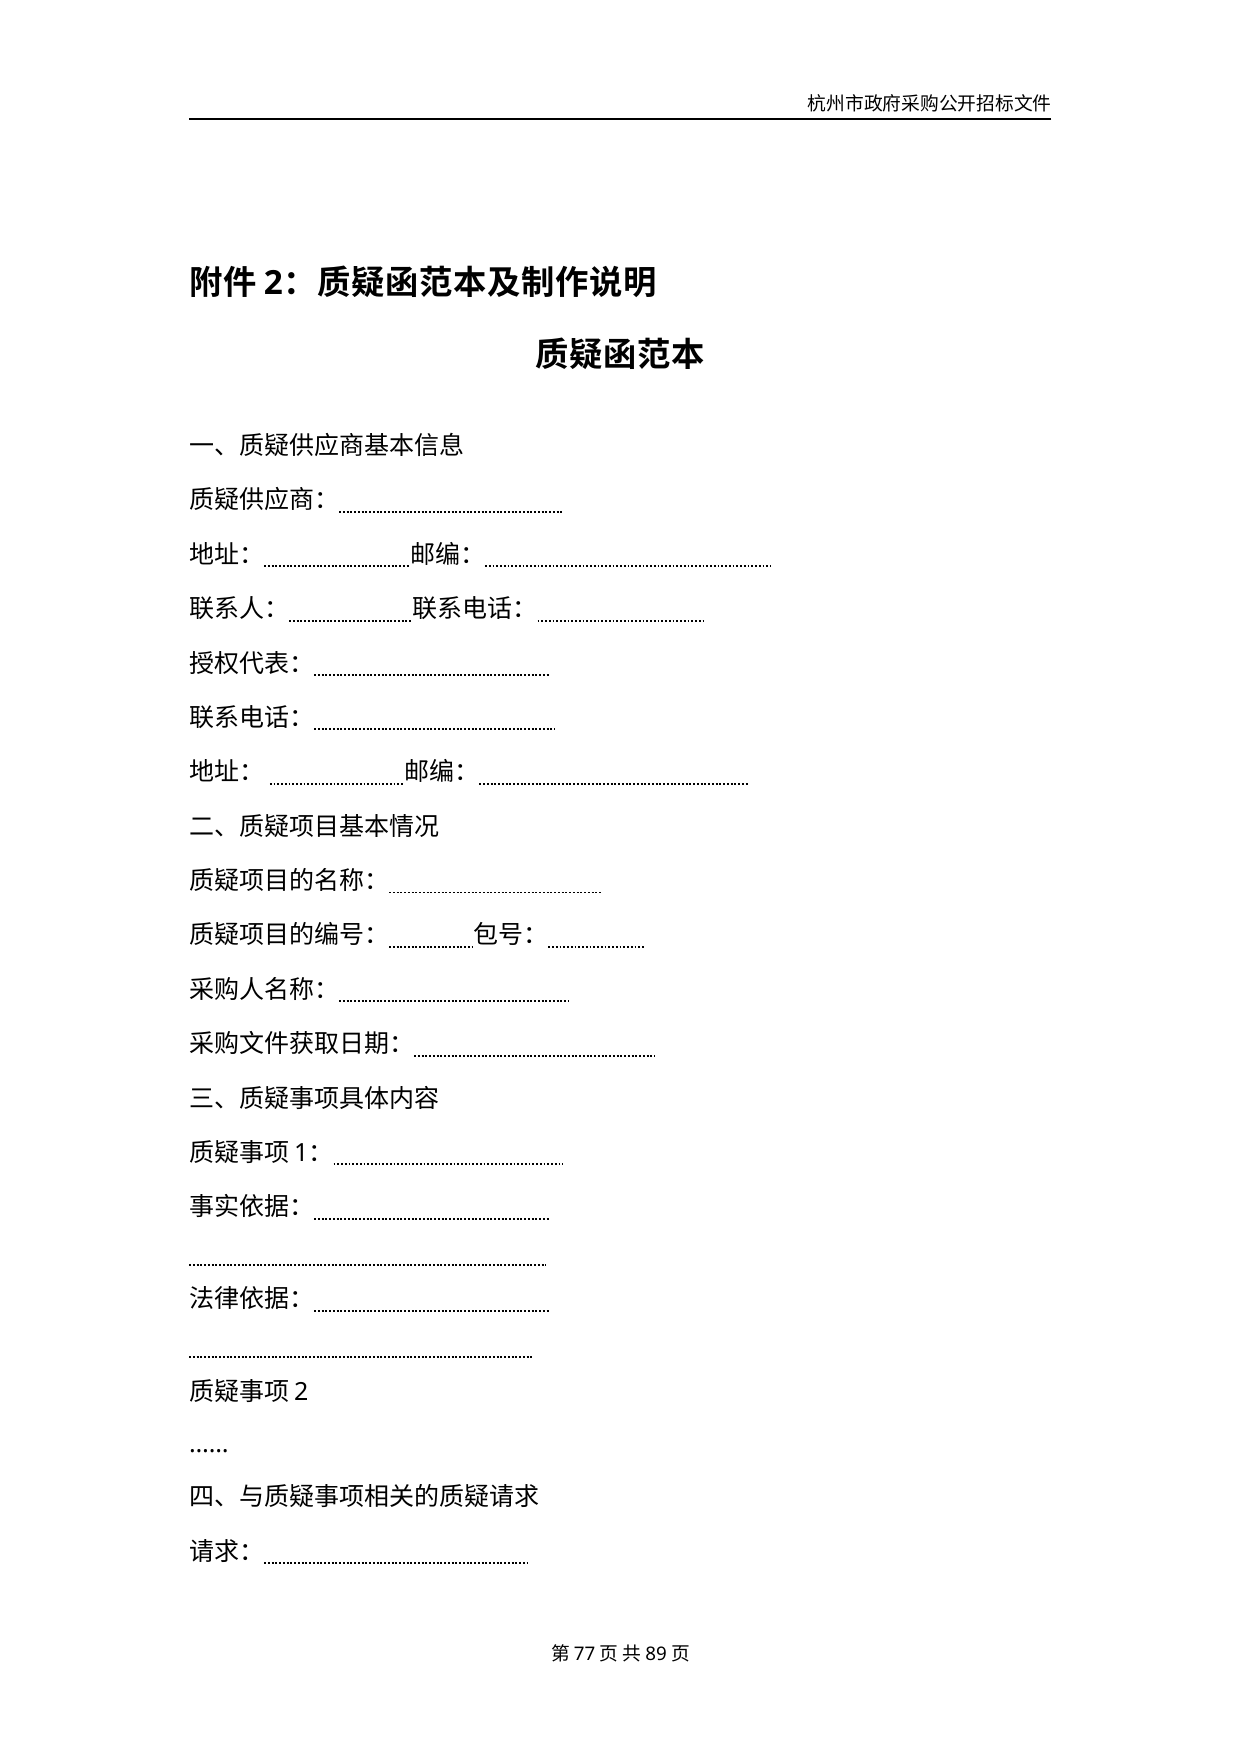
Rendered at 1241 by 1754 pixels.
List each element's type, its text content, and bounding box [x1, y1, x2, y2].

text 质疑项目的编号： 包号： [189, 915, 1051, 951]
text 地址： 邮编： [189, 752, 1051, 788]
text …… [189, 1426, 1051, 1459]
text 质疑供应商： [189, 480, 1051, 516]
text 联系人： 联系电话： [189, 589, 1051, 625]
text 四、与质疑事项相关的质疑请求 [189, 1477, 1051, 1513]
text 三、质疑事项具体内容 [189, 1078, 1051, 1114]
text 一、质疑供应商基本信息 [189, 426, 1051, 462]
text 质疑事项1： [189, 1132, 1051, 1169]
text 采购文件获取日期： [189, 1024, 1051, 1060]
text 质疑事项2 [189, 1371, 1051, 1407]
text 采购人名称： [189, 969, 1051, 1006]
text 二、质疑项目基本情况 [189, 806, 1051, 842]
text 联系电话： [189, 697, 1051, 734]
text 请求： [189, 1531, 1051, 1567]
text 法律依据： [189, 1279, 1051, 1315]
text 质疑项目的名称： [189, 861, 1051, 897]
text 质疑函范本 [189, 328, 1051, 376]
text 事实依据： [189, 1187, 1051, 1223]
text 地址： 邮编： [189, 534, 1051, 571]
text 附件2：质疑函范本及制作说明 [189, 256, 1051, 304]
text 授权代表： [189, 643, 1051, 679]
